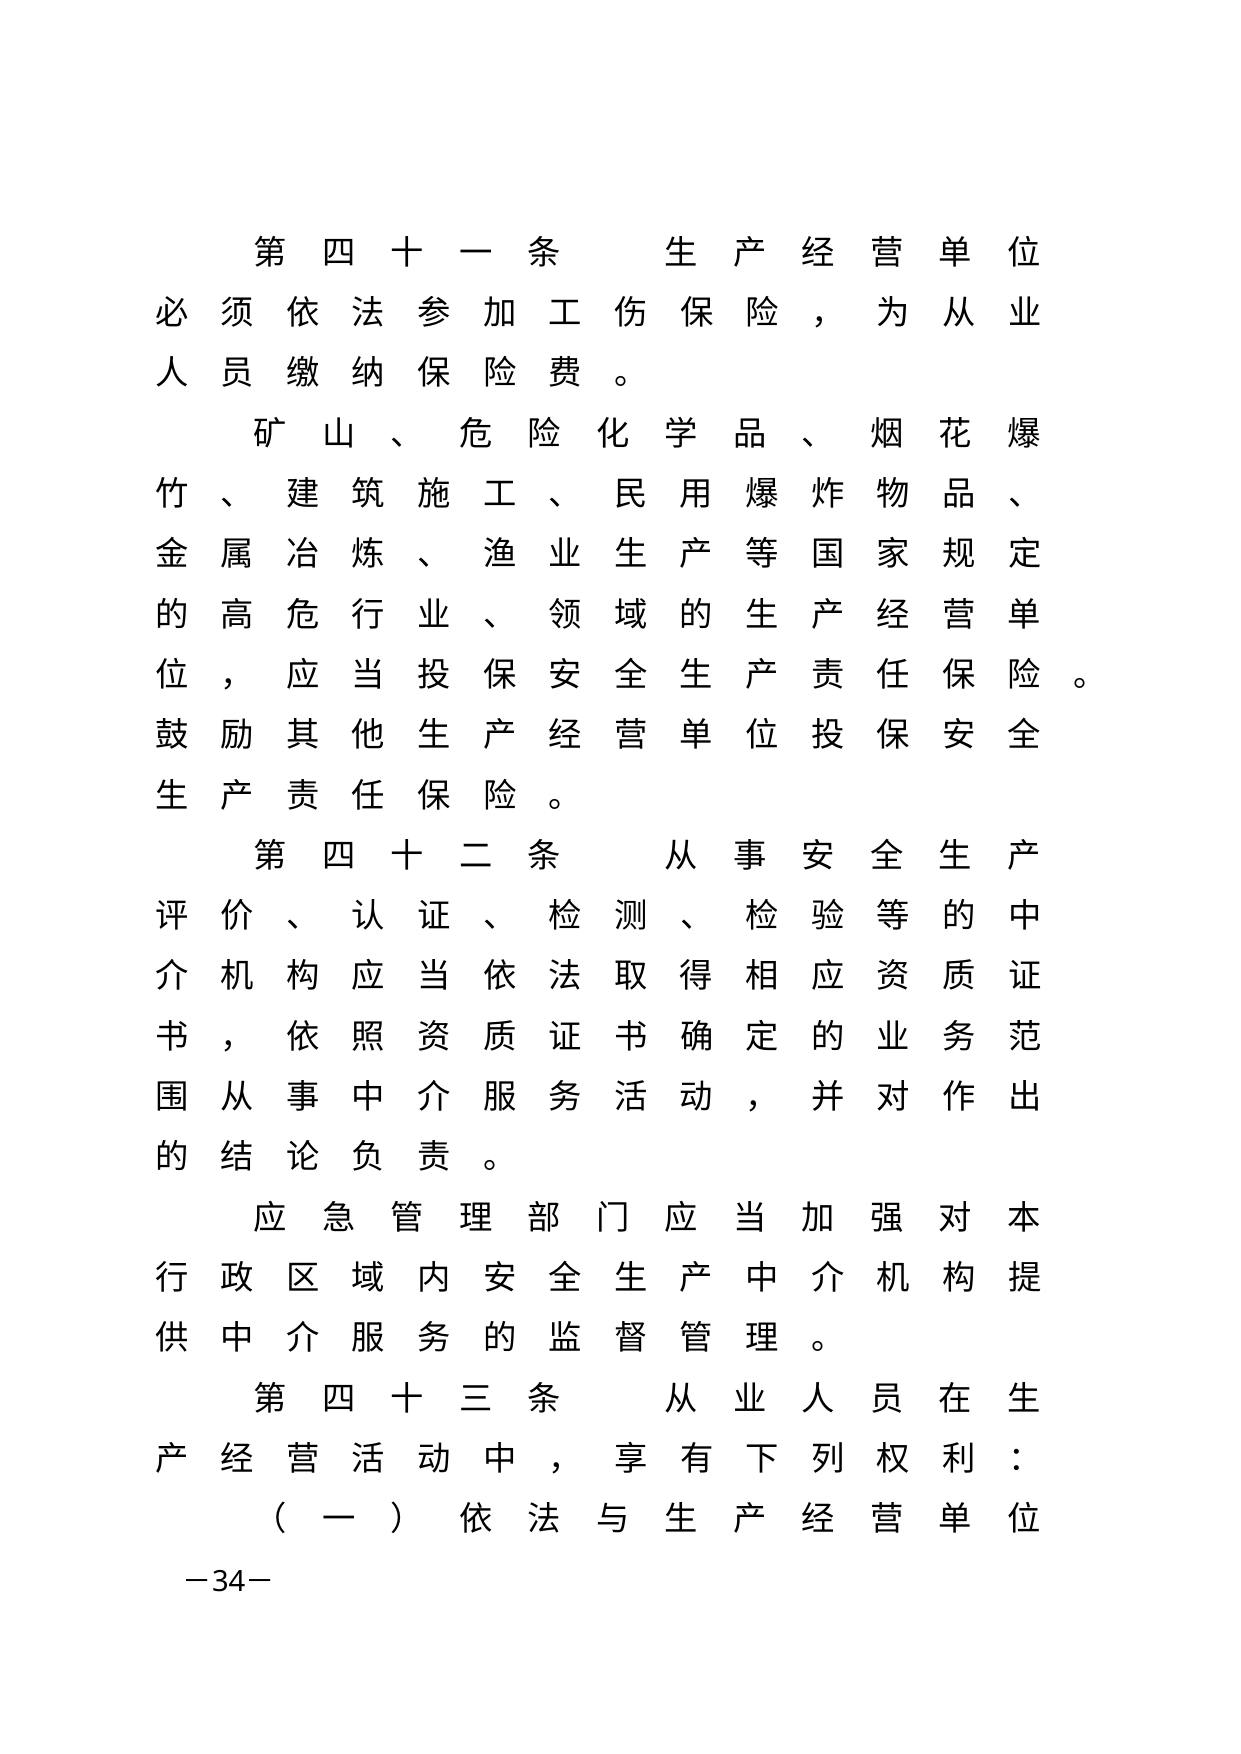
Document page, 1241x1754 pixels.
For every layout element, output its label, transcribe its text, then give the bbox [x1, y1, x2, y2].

text 矿山、危险化学品、烟花爆竹、建筑施工、民用爆炸物品、金属冶炼、渔业生产等国家规定的高危行业、领域的生产经营单位，应当投保安全生产责任保险。鼓励其他生产经营单位投保安全生产责任保险。 [155, 400, 1073, 823]
text 应急管理部门应当加强对本行政区域内安全生产中介机构提供中介服务的监督管理。 [155, 1184, 1073, 1365]
text （一）依法与生产经营单位签订劳动合同，并在劳动合同中载明保障劳动安全、防止职业危害以及办理工伤保险等事项； [155, 1486, 1073, 1546]
text 第四十二条 从事安全生产评价、认证、检测、检验等的中介机构应当依法取得相应资质证书，依照资质证书确定的业务范围从事中介服务活动，并对作出的结论负责。 [155, 823, 1073, 1184]
text 第四十一条 生产经营单位必须依法参加工伤保险，为从业人员缴纳保险费。 [155, 219, 1073, 400]
text 第四十三条 从业人员在生产经营活动中，享有下列权利： [155, 1365, 1073, 1486]
